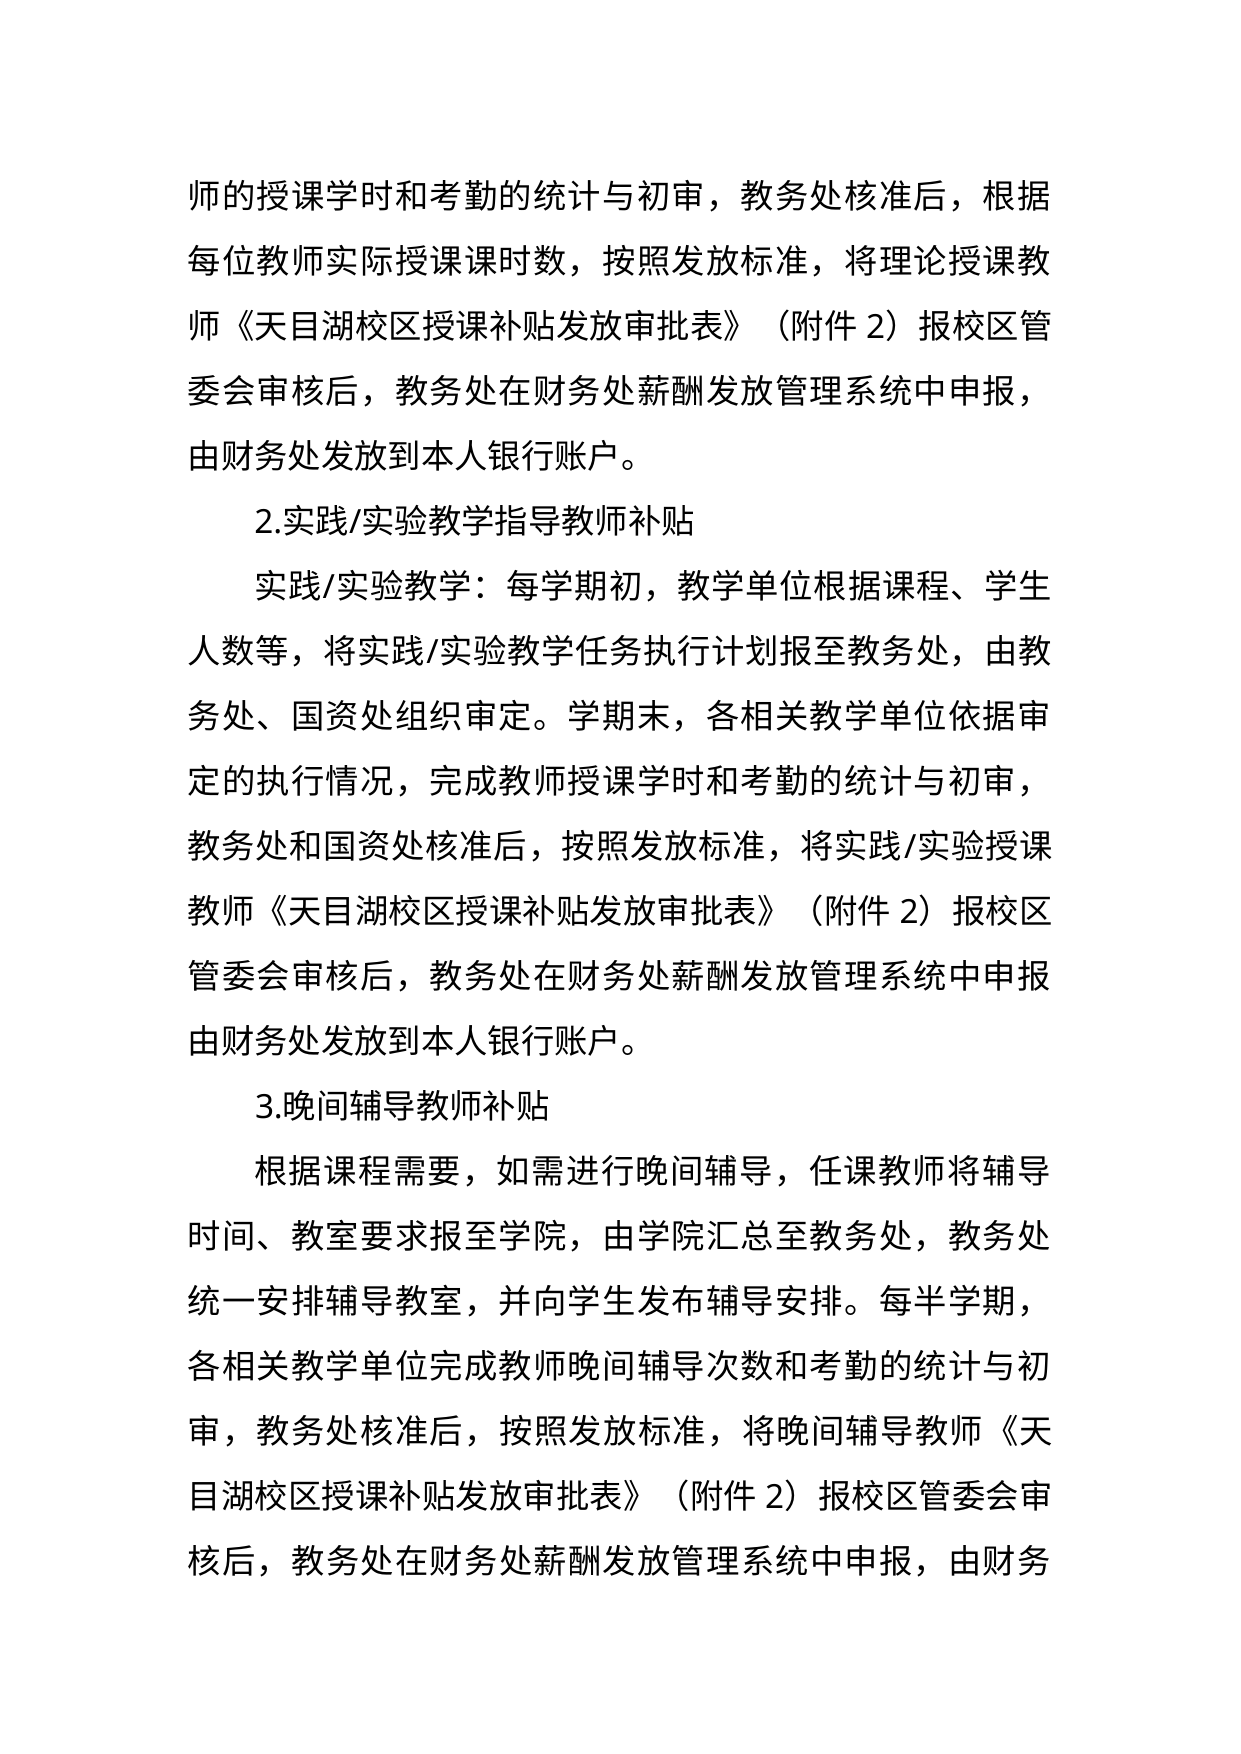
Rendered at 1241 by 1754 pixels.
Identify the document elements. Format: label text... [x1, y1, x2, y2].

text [187, 1137, 1053, 1592]
text 实践/实验教学：每学期初，教学单位根据课程、学生人数等，将实践/实验教学任务执行计划报至教务处，由教务处、国资处组织审定。学期末，各相关教学单位依据审定的执行情况，完成教师授课学时和考勤的统计与初审，教务处和国资处核准后，按照发放标准，将实践/实验授课教师《天目湖校区授课补贴发放审批表》（附件2）报校区管委会审核后，教务处在财务处薪酬发放管理系统中申报，由财务处发放到本人银行账户。 [187, 552, 1053, 1072]
text 2.实践/实验教学指导教师补贴 [187, 487, 1053, 552]
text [187, 162, 1053, 487]
text 3.晚间辅导教师补贴 [187, 1072, 1053, 1137]
